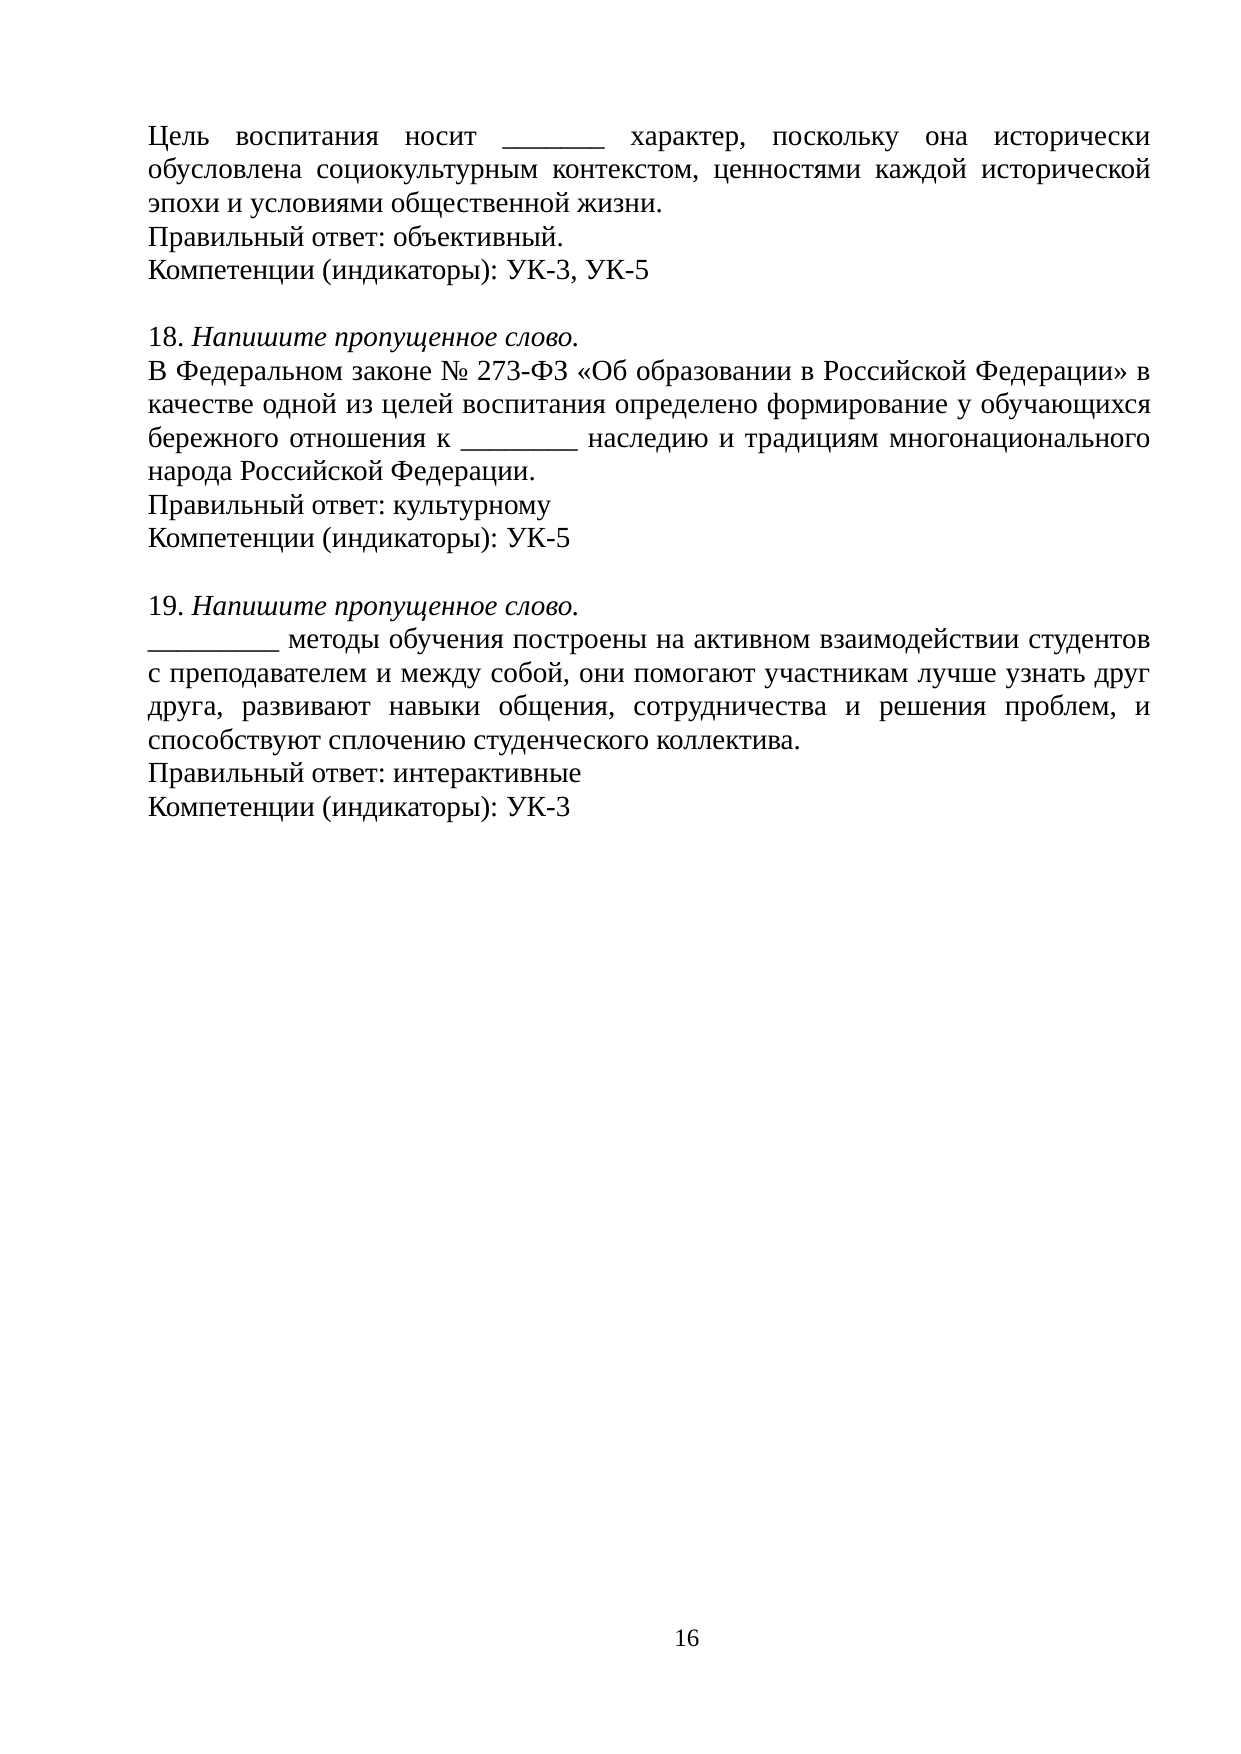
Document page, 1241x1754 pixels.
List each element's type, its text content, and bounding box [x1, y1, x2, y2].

text В Федеральном законе № 273-ФЗ «Об образовании в Российской Федерации» в качестве одной из целей воспитания определено формирование у обучающихся бережного отношения к ________ наследию и традициям многонационального народа Российской Федерации. [148, 353, 1152, 487]
text 19. Напишите пропущенное слово. [148, 588, 1152, 621]
text Компетенции (индикаторы): УК-5 [148, 521, 1152, 554]
text Цель воспитания носит _______ характер, поскольку она исторически обусловлена социокультурным контекстом, ценностями каждой исторической эпохи и условиями общественной жизни. [148, 118, 1152, 219]
text Правильный ответ: объективный. [148, 219, 1152, 252]
text Правильный ответ: культурному [148, 487, 1152, 521]
text _________ методы обучения построены на активном взаимодействии студентов с преподавателем и между собой, они помогают участникам лучше узнать друг друга, развивают навыки общения, сотрудничества и решения проблем, и способствуют сплочению студенческого коллектива. [148, 621, 1152, 755]
text Компетенции (индикаторы): УК-3 [148, 789, 1152, 822]
text 18. Напишите пропущенное слово. [148, 319, 1152, 353]
text Компетенции (индикаторы): УК-3, УК-5 [148, 252, 1152, 286]
text Правильный ответ: интерактивные [148, 755, 1152, 789]
